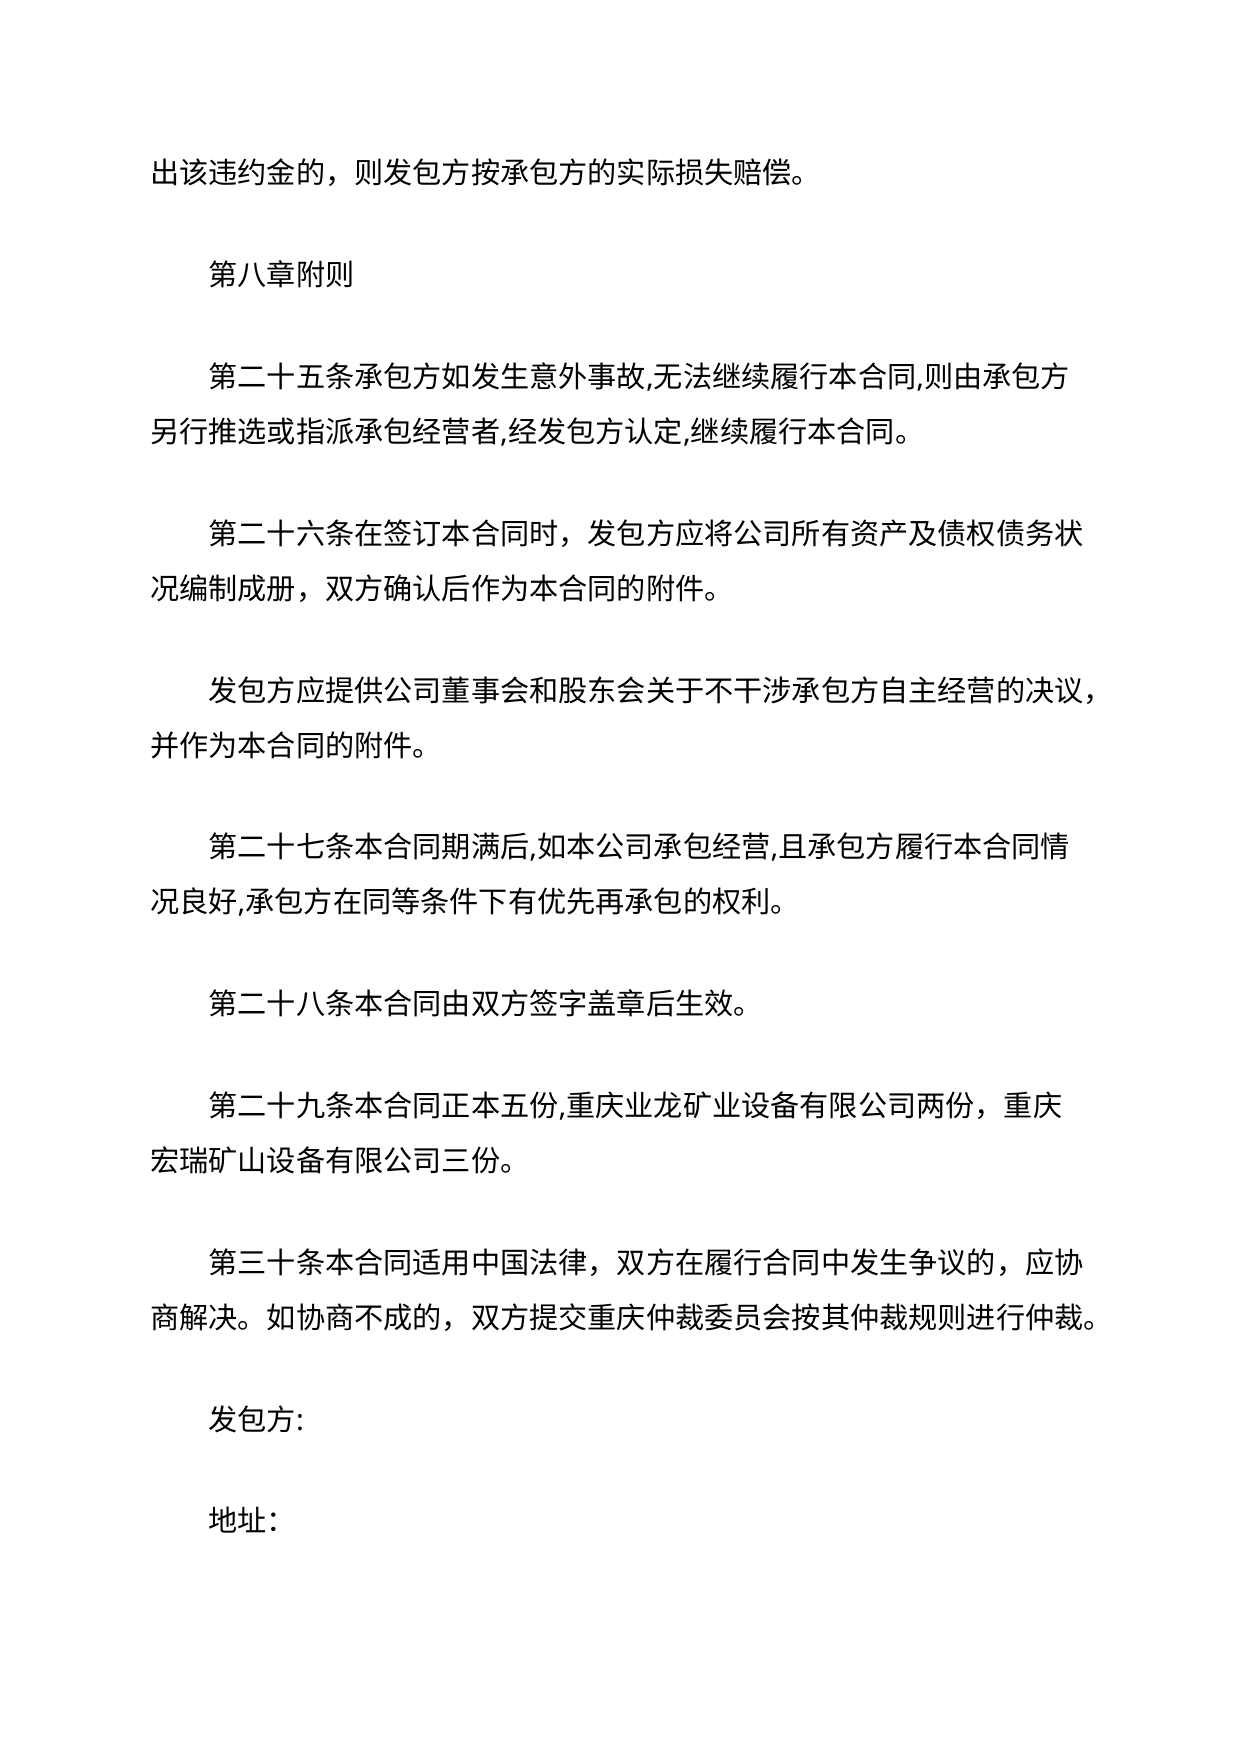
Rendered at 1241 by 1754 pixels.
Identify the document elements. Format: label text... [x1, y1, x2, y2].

text 地址： [150, 1498, 1090, 1540]
text 第二十六条在签订本合同时，发包方应将公司所有资产及债权债务状况编制成册，双方确认后作为本合同的附件。 [150, 511, 1090, 608]
text 发包方: [150, 1396, 1090, 1438]
text 第二十五条承包方如发生意外事故,无法继续履行本合同,则由承包方另行推选或指派承包经营者,经发包方认定,继续履行本合同。 [150, 353, 1090, 451]
text 第三十条本合同适用中国法律，双方在履行合同中发生争议的，应协商解决。如协商不成的，双方提交重庆仲裁委员会按其仲裁规则进行仲裁。 [150, 1239, 1090, 1337]
text 第二十七条本合同期满后,如本公司承包经营,且承包方履行本合同情况良好,承包方在同等条件下有优先再承包的权利。 [150, 824, 1090, 921]
text 第八章附则 [150, 252, 1090, 294]
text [150, 150, 1090, 192]
text 第二十八条本合同由双方签字盖章后生效。 [150, 981, 1090, 1023]
text 发包方应提供公司董事会和股东会关于不干涉承包方自主经营的决议，并作为本合同的附件。 [150, 667, 1090, 764]
text 第二十九条本合同正本五份,重庆业龙矿业设备有限公司两份，重庆宏瑞矿山设备有限公司三份。 [150, 1083, 1090, 1180]
